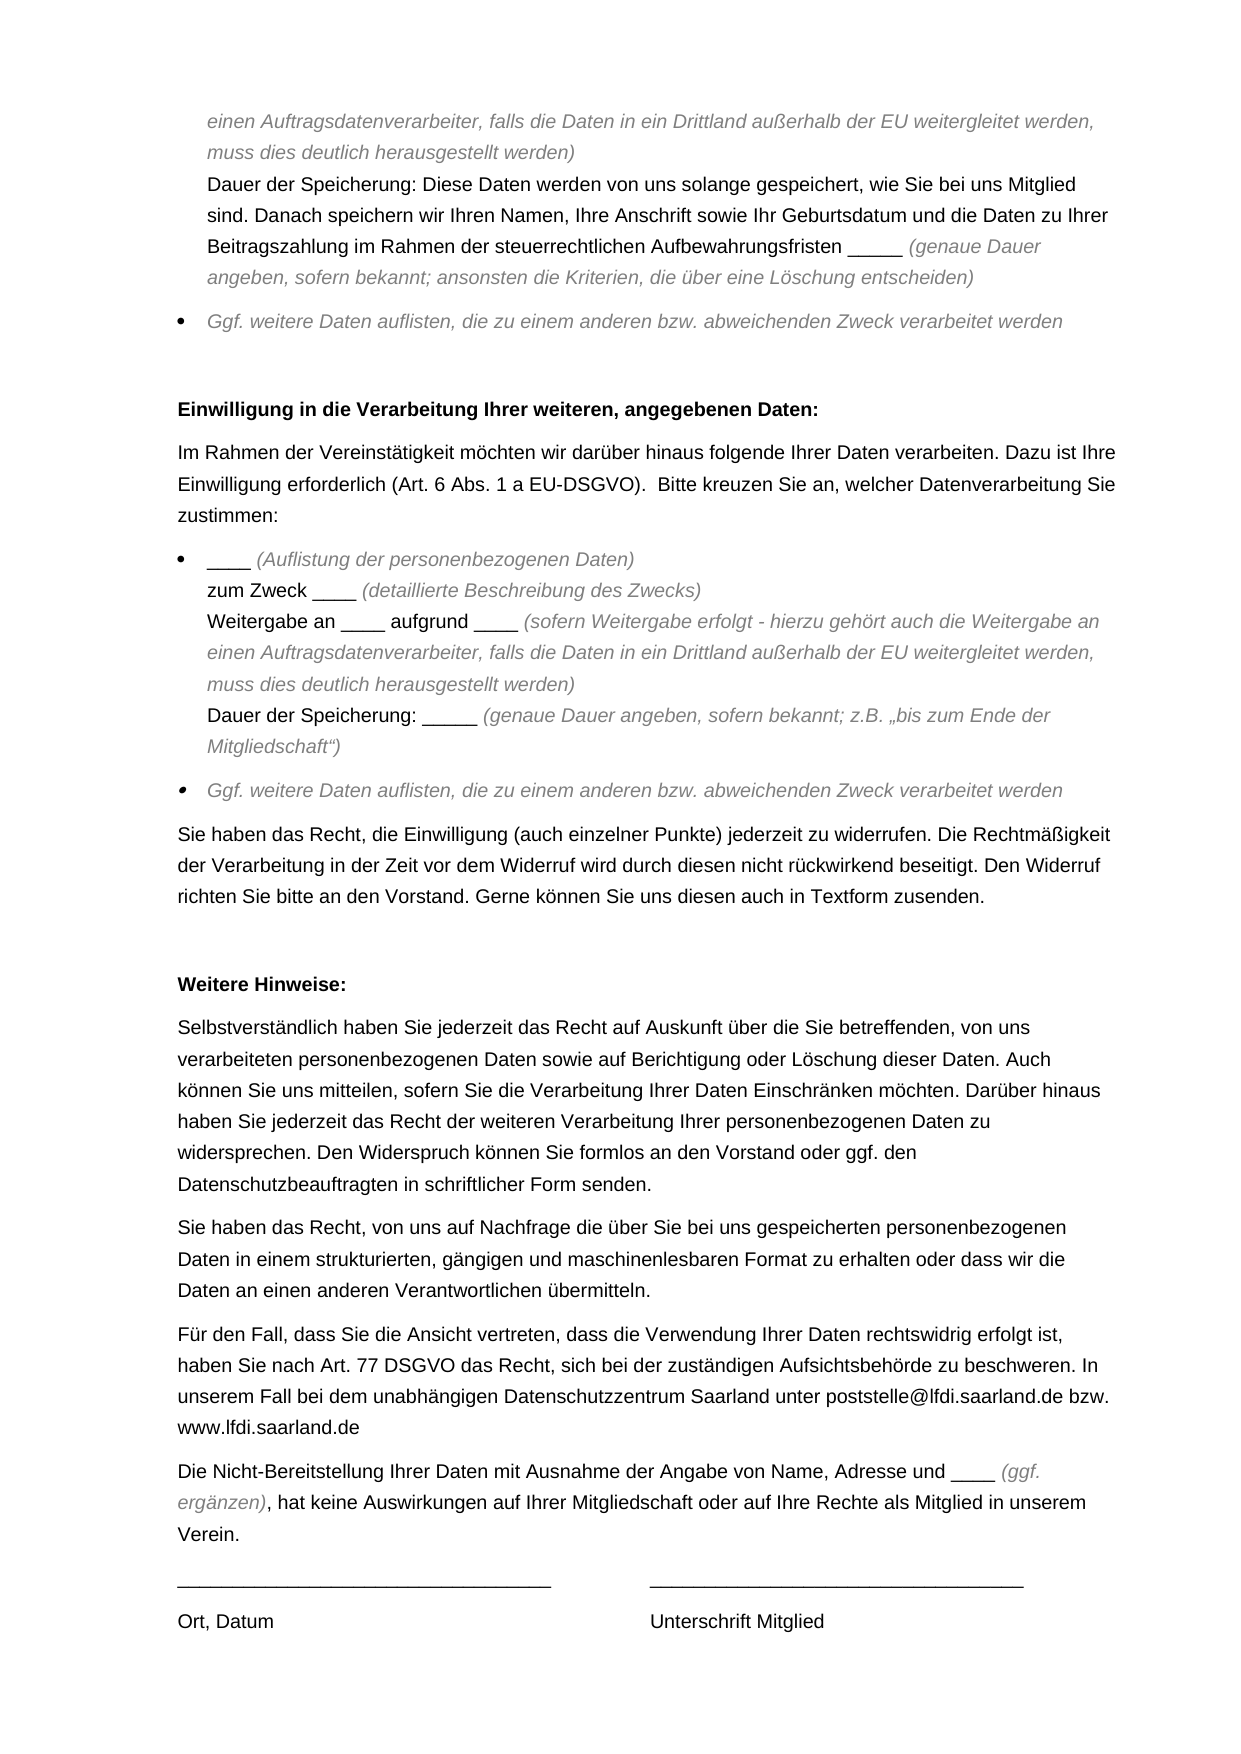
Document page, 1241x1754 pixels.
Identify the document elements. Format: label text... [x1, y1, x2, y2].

list ____ (Auflistung der personenbezogenen Daten) zum Zweck ____ (detaillierte Beschreibung des Zwecks) Weitergabe an ____ aufgrund ____ (sofern Weitergabe erfolgt - hierzu gehört auch die Weitergabe an einen Auftragsdatenverarbeiter, falls die Daten in ein Drittland außerhalb der EU weitergleitet werden, muss dies deutlich herausgestellt werden) Dauer der Speicherung: _____ (genaue Dauer angeben, sofern bekannt; z.B. „bis zum Ende der Mitgliedschaft“) [177, 541, 1122, 760]
text __________________________________ __________________________________ [177, 1560, 1122, 1591]
text Im Rahmen der Vereinstätigkeit möchten wir darüber hinaus folgende Ihrer Daten verarbeiten. Dazu ist Ihre Einwilligung erforderlich (Art. 6 Abs. 1 a EU-DSGVO). Bitte kreuzen Sie an, welcher Datenverarbeitung Sie zustimmen: [177, 435, 1122, 528]
text Ort, Datum Unterschrift Mitglied [177, 1603, 1122, 1635]
text Sie haben das Recht, von uns auf Nachfrage die über Sie bei uns gespeicherten personenbezogenen Daten in einem strukturierten, gängigen und maschinenlesbaren Format zu erhalten oder dass wir die Daten an einen anderen Verantwortlichen übermitteln. [177, 1210, 1122, 1303]
text Weitere Hinweise: [177, 966, 1122, 997]
text Die Nicht-Bereitstellung Ihrer Daten mit Ausnahme der Angabe von Name, Adresse und ____ (ggf. ergänzen), hat keine Auswirkungen auf Ihrer Mitgliedschaft oder auf Ihre Rechte als Mitglied in unserem Verein. [177, 1453, 1122, 1547]
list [177, 103, 1122, 291]
list Ggf. weitere Daten auflisten, die zu einem anderen bzw. abweichenden Zweck verarbeitet werden [177, 772, 1122, 803]
text Sie haben das Recht, die Einwilligung (auch einzelner Punkte) jederzeit zu widerrufen. Die Rechtmäßigkeit der Verarbeitung in der Zeit vor dem Widerruf wird durch diesen nicht rückwirkend beseitigt. Den Widerruf richten Sie bitte an den Vorstand. Gerne können Sie uns diesen auch in Textform zusenden. [177, 816, 1122, 910]
text Selbstverständlich haben Sie jederzeit das Recht auf Auskunft über die Sie betreffenden, von uns verarbeiteten personenbezogenen Daten sowie auf Berichtigung oder Löschung dieser Daten. Auch können Sie uns mitteilen, sofern Sie die Verarbeitung Ihrer Daten Einschränken möchten. Darüber hinaus haben Sie jederzeit das Recht der weiteren Verarbeitung Ihrer personenbezogenen Daten zu widersprechen. Den Widerspruch können Sie formlos an den Vorstand oder ggf. den Datenschutzbeauftragten in schriftlicher Form senden. [177, 1010, 1122, 1197]
text Einwilligung in die Verarbeitung Ihrer weiteren, angegebenen Daten: [177, 391, 1122, 422]
text Für den Fall, dass Sie die Ansicht vertreten, dass die Verwendung Ihrer Daten rechtswidrig erfolgt ist, haben Sie nach Art. 77 DSGVO das Recht, sich bei der zuständigen Aufsichtsbehörde zu beschweren. In unserem Fall bei dem unabhängigen Datenschutzzentrum Saarland unter poststelle@lfdi.saarland.de bzw. www.lfdi.saarland.de [177, 1316, 1122, 1441]
list Ggf. weitere Daten auflisten, die zu einem anderen bzw. abweichenden Zweck verarbeitet werden [177, 303, 1122, 335]
